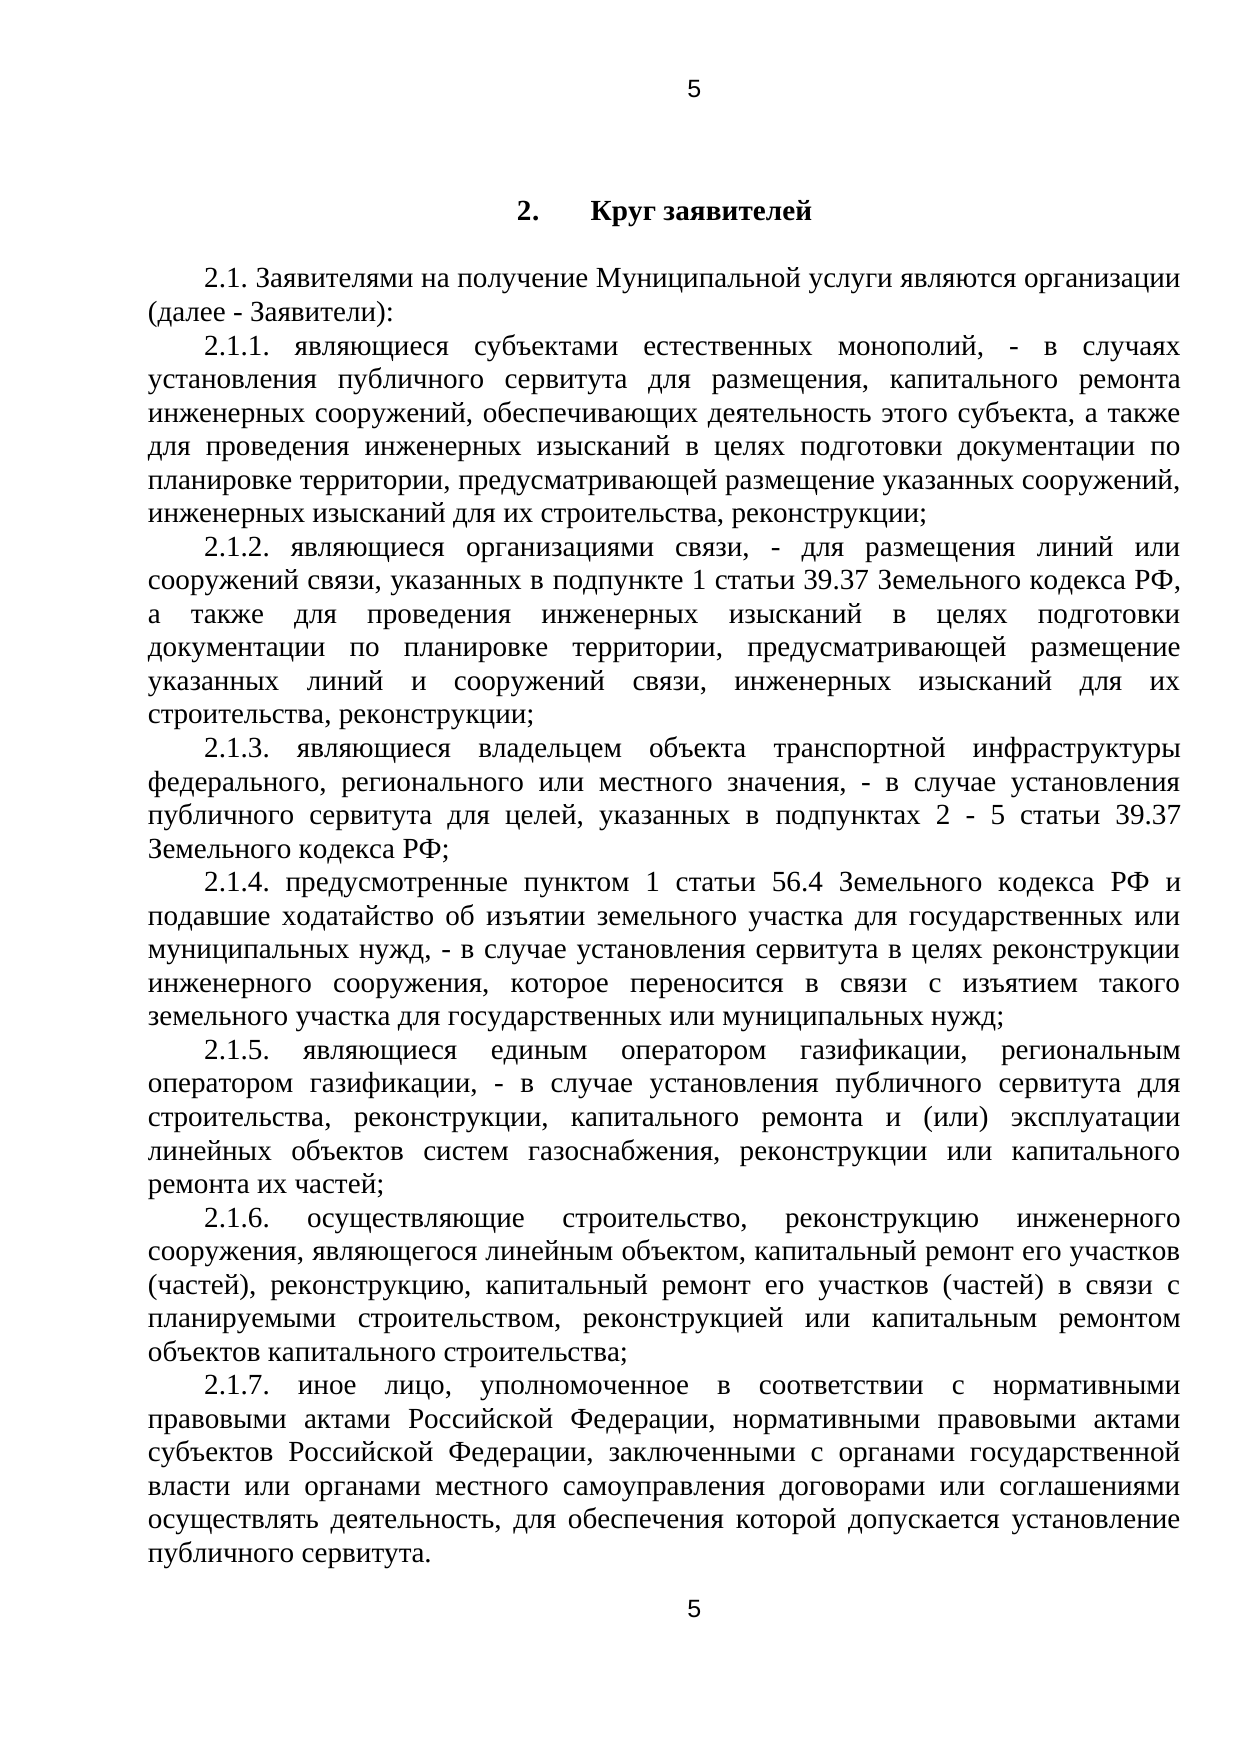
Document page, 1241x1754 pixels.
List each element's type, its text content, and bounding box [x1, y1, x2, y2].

text 2.1.6. осуществляющие строительство, реконструкцию инженерного сооружения, являющегося линейным объектом, капитальный ремонт его участков (частей), реконструкцию, капитальный ремонт его участков (частей) в связи с планируемыми строительством, реконструкцией или капитальным ремонтом объектов капитального строительства; [148, 1200, 1181, 1367]
text 2.1.2. являющиеся организациями связи, - для размещения линий или сооружений связи, указанных в подпункте 1 статьи 39.37 Земельного кодекса РФ, а также для проведения инженерных изысканий в целях подготовки документации по планировке территории, предусматривающей размещение указанных линий и сооружений связи, инженерных изысканий для их строительства, реконструкции; [148, 529, 1181, 730]
text 2.1.1. являющиеся субъектами естественных монополий, - в случаях установления публичного сервитута для размещения, капитального ремонта инженерных сооружений, обеспечивающих деятельность этого субъекта, а также для проведения инженерных изысканий в целях подготовки документации по планировке территории, предусматривающей размещение указанных сооружений, инженерных изысканий для их строительства, реконструкции; [148, 328, 1181, 529]
list Круг заявителей [148, 193, 1181, 227]
text 2.1. Заявителями на получение Муниципальной услуги являются организации (далее - Заявители): [148, 261, 1181, 328]
text 2.1.5. являющиеся единым оператором газификации, региональным оператором газификации, - в случае установления публичного сервитута для строительства, реконструкции, капитального ремонта и (или) эксплуатации линейных объектов систем газоснабжения, реконструкции или капитального ремонта их частей; [148, 1032, 1181, 1200]
text 2.1.4. предусмотренные пунктом 1 статьи 56.4 Земельного кодекса РФ и подавшие ходатайство об изъятии земельного участка для государственных или муниципальных нужд, - в случае установления сервитута в целях реконструкции инженерного сооружения, которое переносится в связи с изъятием такого земельного участка для государственных или муниципальных нужд; [148, 864, 1181, 1032]
text 2.1.3. являющиеся владельцем объекта транспортной инфраструктуры федерального, регионального или местного значения, - в случае установления публичного сервитута для целей, указанных в подпунктах 2 - 5 статьи 39.37 Земельного кодекса РФ; [148, 730, 1181, 864]
text 2.1.7. иное лицо, уполномоченное в соответствии с нормативными правовыми актами Российской Федерации, нормативными правовыми актами субъектов Российской Федерации, заключенными с органами государственной власти или органами местного самоуправления договорами или соглашениями осуществлять деятельность, для обеспечения которой допускается установление публичного сервитута. [148, 1367, 1181, 1569]
